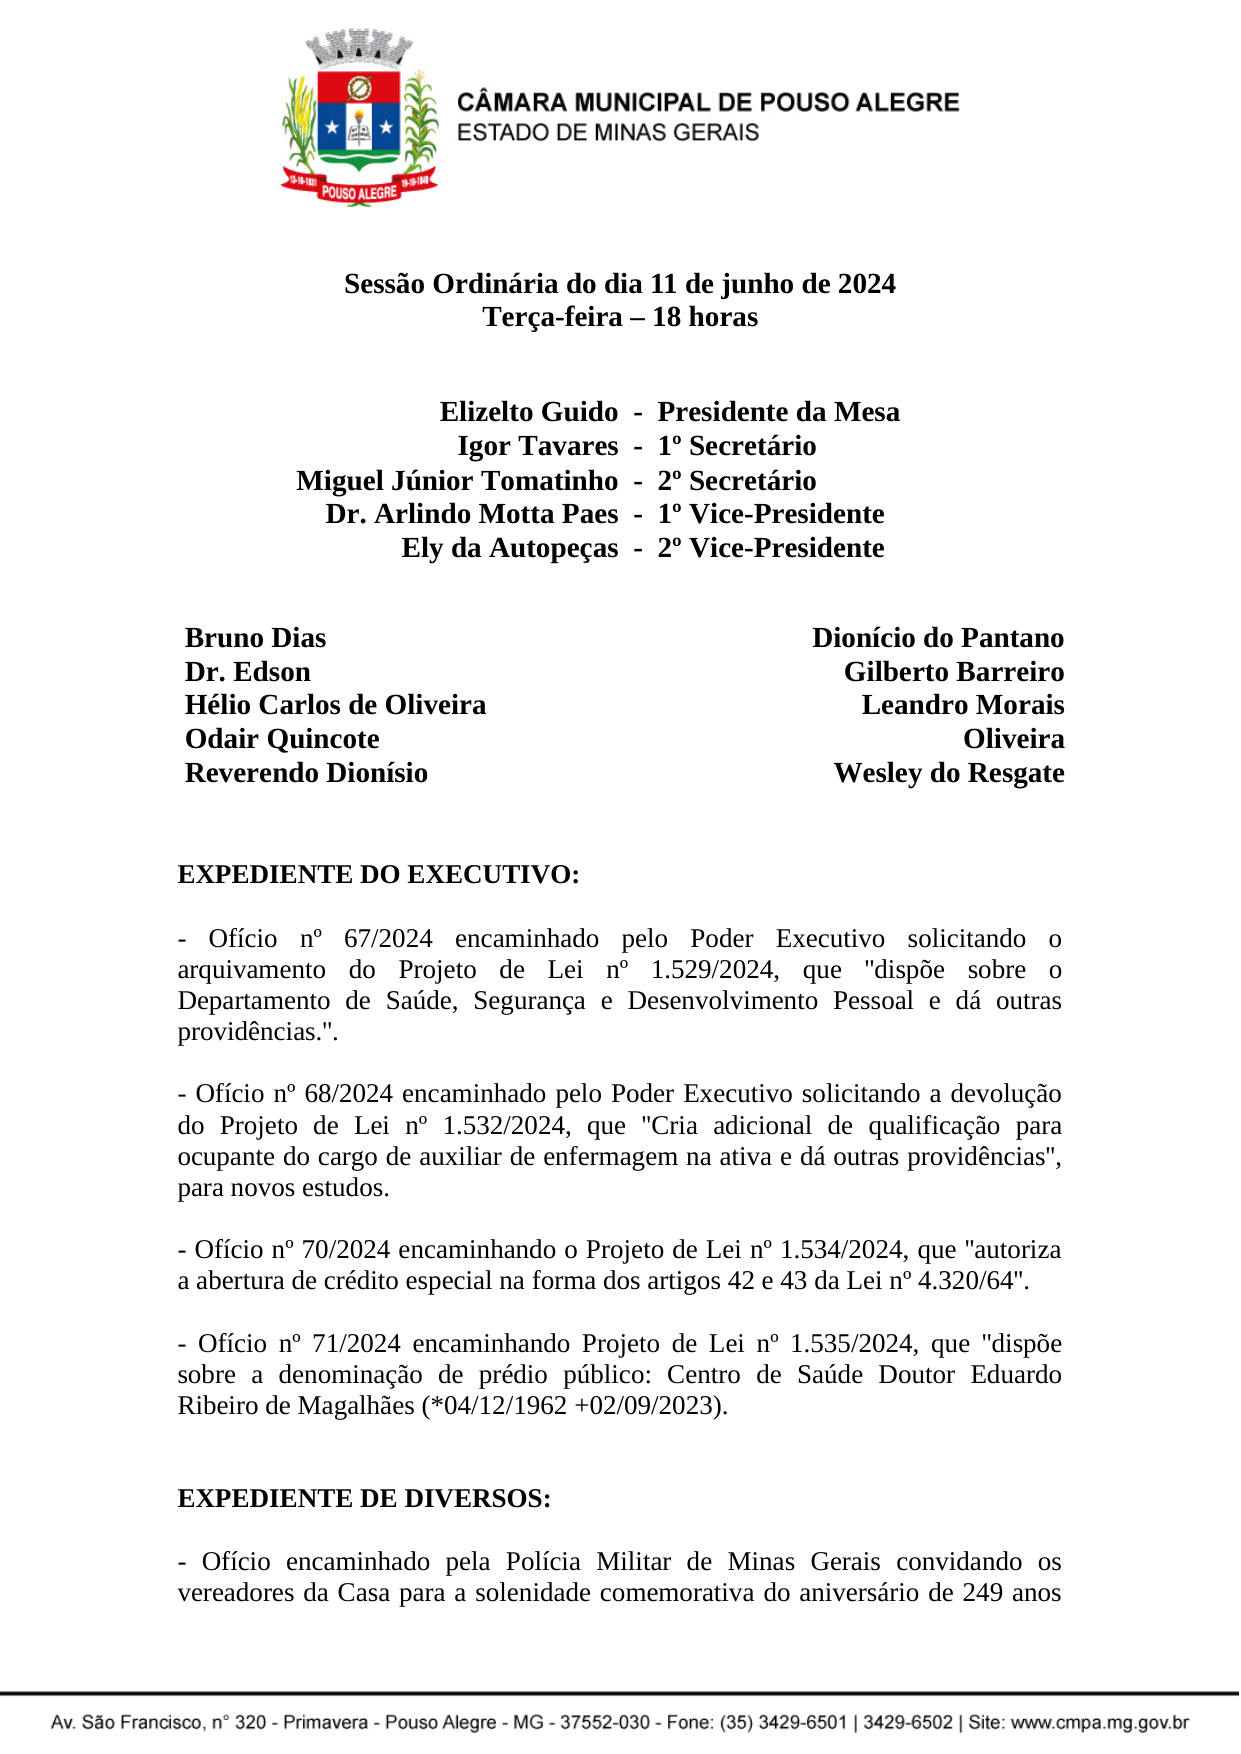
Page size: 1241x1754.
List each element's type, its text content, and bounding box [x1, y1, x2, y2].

table_cell - 1º Secretário [626, 428, 1074, 463]
text - Ofício nº 68/2024 encaminhado pelo Poder Executivo solicitando a devolução do Projeto de Lei nº 1.532/2024, que ''Cria adicional de qualificação para ocupante do cargo de auxiliar de enfermagem na ativa e dá outras providências'', para novos estudos. [177, 1078, 1063, 1202]
table_cell Gilberto Barreiro [625, 654, 1072, 687]
table_cell Hélio Carlos de Oliveira [177, 688, 624, 721]
table_header Dionício do Pantano [625, 620, 1072, 654]
text - Ofício nº 71/2024 encaminhando Projeto de Lei nº 1.535/2024, que ''dispõe sobre a denominação de prédio público: Centro de Saúde Doutor Eduardo Ribeiro de Magalhães (*04/12/1962 +02/09/2023). [177, 1327, 1063, 1420]
table_cell Oliveira [625, 721, 1072, 755]
table_cell - 2º Secretário [626, 463, 1074, 496]
table_cell - 2º Vice-Presidente [626, 530, 1074, 564]
table_cell Wesley do Resgate [625, 755, 1072, 788]
table_cell Igor Tavares [177, 428, 626, 463]
picture [0, 0, 1240, 237]
text Terça-feira – 18 horas [177, 299, 1063, 333]
text - Ofício nº 67/2024 encaminhado pelo Poder Executivo solicitando o arquivamento do Projeto de Lei nº 1.529/2024, que ''dispõe sobre o Departamento de Saúde, Segurança e Desenvolvimento Pessoal e dá outras providências.''. [177, 922, 1063, 1046]
table_cell Odair Quincote [177, 721, 624, 755]
table_header - Presidente da Mesa [626, 395, 1074, 428]
table_cell Dr. Arlindo Motta Paes [177, 496, 626, 530]
table_cell Ely da Autopeças [177, 530, 626, 564]
text Sessão Ordinária do dia 11 de junho de 2024 [177, 266, 1063, 299]
table_header Bruno Dias [177, 620, 624, 654]
table_cell Reverendo Dionísio [177, 755, 624, 788]
text EXPEDIENTE DE DIVERSOS: [177, 1482, 1063, 1514]
table_cell Miguel Júnior Tomatinho [177, 463, 626, 496]
text EXPEDIENTE DO EXECUTIVO: [177, 858, 1063, 889]
picture [0, 1655, 1239, 1752]
text - Ofício nº 70/2024 encaminhando o Projeto de Lei nº 1.534/2024, que ''autoriza a abertura de crédito especial na forma dos artigos 42 e 43 da Lei nº 4.320/64''. [177, 1233, 1063, 1296]
table_cell Leandro Morais [625, 688, 1072, 721]
table_cell - 1º Vice-Presidente [626, 496, 1074, 530]
table_cell Dr. Edson [177, 654, 624, 687]
table_header Elizelto Guido [177, 395, 626, 428]
